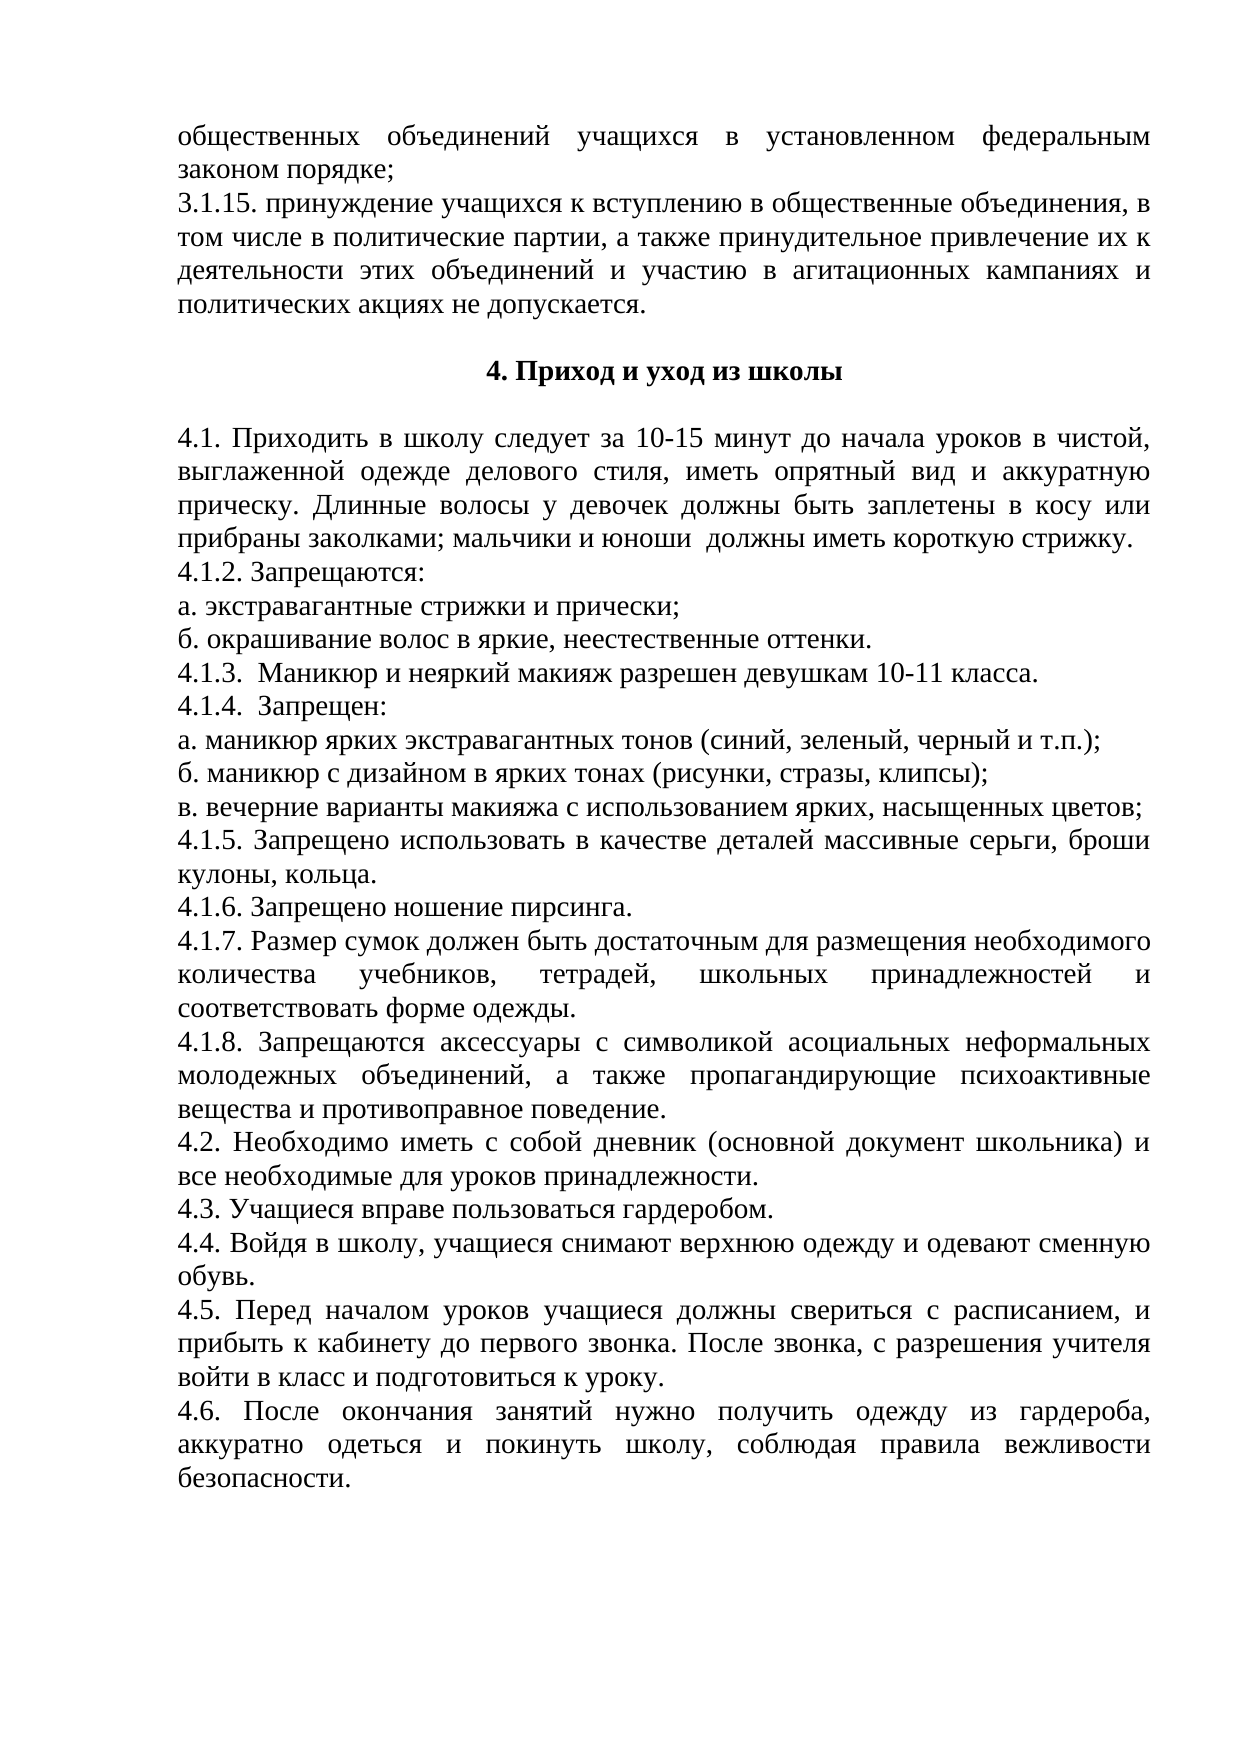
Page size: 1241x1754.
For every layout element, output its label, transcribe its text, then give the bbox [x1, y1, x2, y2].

text 4.1.4. Запрещен: [177, 688, 1152, 722]
text 4.4. Войдя в школу, учащиеся снимают верхнюю одежду и одевают сменную обувь. [177, 1225, 1152, 1292]
text 4. Приход и уход из школы [177, 353, 1152, 386]
text 4.1.8. Запрещаются аксессуары с символикой асоциальных неформальных молодежных объединений, а также пропагандирующие психоактивные вещества и противоправное поведение. [177, 1024, 1152, 1124]
text 4.1.3. Маникюр и неяркий макияж разрешен девушкам 10-11 класса. [177, 655, 1152, 688]
text 4.1.7. Размер сумок должен быть достаточным для размещения необходимого количества учебников, тетрадей, школьных принадлежностей и соответствовать форме одежды. [177, 923, 1152, 1024]
text 4.6. После окончания занятий нужно получить одежду из гардероба, аккуратно одеться и покинуть школу, соблюдая правила вежливости безопасности. [177, 1393, 1152, 1493]
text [177, 118, 1152, 185]
text 4.1.6. Запрещено ношение пирсинга. [177, 889, 1152, 923]
text 4.3. Учащиеся вправе пользоваться гардеробом. [177, 1191, 1152, 1225]
text 3.1.15. принуждение учащихся к вступлению в общественные объединения, в том числе в политические партии, а также принудительное привлечение их к деятельности этих объединений и участию в агитационных кампаниях и политических акциях не допускается. [177, 185, 1152, 319]
text б. окрашивание волос в яркие, неестественные оттенки. [177, 621, 1152, 655]
text б. маникюр с дизайном в ярких тонах (рисунки, стразы, клипсы); [177, 755, 1152, 789]
text а. экстравагантные стрижки и прически; [177, 588, 1152, 621]
text 4.5. Перед началом уроков учащиеся должны свериться с расписанием, и прибыть к кабинету до первого звонка. После звонка, с разрешения учителя войти в класс и подготовиться к уроку. [177, 1292, 1152, 1393]
text 4.1. Приходить в школу следует за 10-15 минут до начала уроков в чистой, выглаженной одежде делового стиля, иметь опрятный вид и аккуратную прическу. Длинные волосы у девочек должны быть заплетены в косу или прибраны заколками; мальчики и юноши должны иметь короткую стрижку. [177, 420, 1152, 554]
text 4.1.5. Запрещено использовать в качестве деталей массивные серьги, броши кулоны, кольца. [177, 822, 1152, 889]
text 4.2. Необходимо иметь с собой дневник (основной документ школьника) и все необходимые для уроков принадлежности. [177, 1124, 1152, 1191]
text а. маникюр ярких экстравагантных тонов (синий, зеленый, черный и т.п.); [177, 722, 1152, 755]
text 4.1.2. Запрещаются: [177, 554, 1152, 588]
text в. вечерние варианты макияжа с использованием ярких, насыщенных цветов; [177, 789, 1152, 822]
